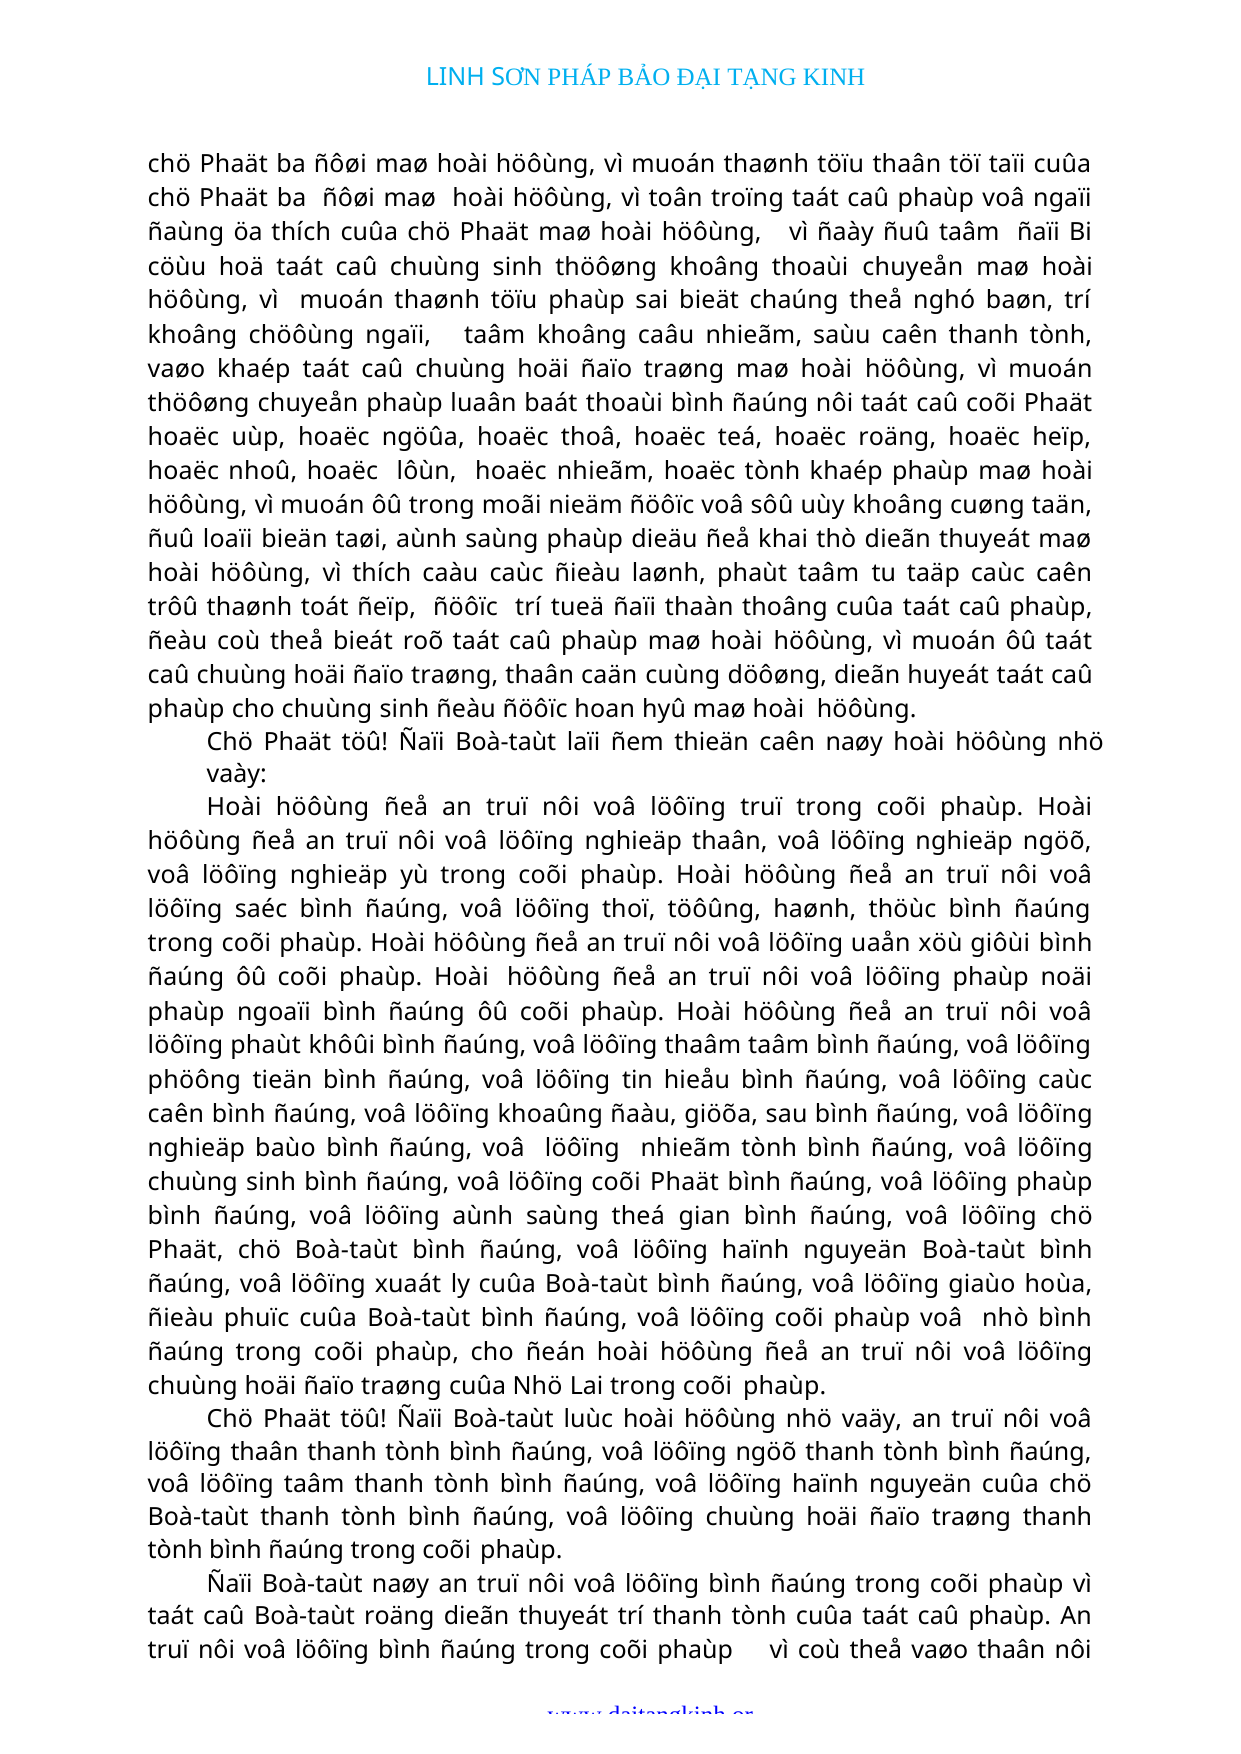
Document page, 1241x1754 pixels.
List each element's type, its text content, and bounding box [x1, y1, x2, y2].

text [147, 1565, 1093, 1666]
text Chö Phaät töû! Ñaïi Boà-taùt laïi ñem thieän caên naøy hoài höôùng nhö vaày: [206, 725, 1105, 788]
text chö Phaät ba ñôøi maø hoài höôùng, vì muoán thaønh töïu thaân töï taïi cuûa chö Phaät ba ñôøi maø hoài höôùng, vì toân troïng taát caû phaùp voâ ngaïi ñaùng öa thích cuûa chö Phaät maø hoài höôùng, vì ñaày ñuû taâm ñaïi Bi cöùu hoä taát caû chuùng sinh thöôøng khoâng thoaùi chuyeån maø hoài höôùng, vì muoán thaønh töïu phaùp sai bieät chaúng theå nghó baøn, trí khoâng chöôùng ngaïi, taâm khoâng caâu nhieãm, saùu caên thanh tònh, vaøo khaép taát caû chuùng hoäi ñaïo traøng maø hoài höôùng, vì muoán thöôøng chuyeån phaùp luaân baát thoaùi bình ñaúng nôi taát caû coõi Phaät hoaëc uùp, hoaëc ngöûa, hoaëc thoâ, hoaëc teá, hoaëc roäng, hoaëc heïp, hoaëc nhoû, hoaëc lôùn, hoaëc nhieãm, hoaëc tònh khaép phaùp maø hoài höôùng, vì muoán ôû trong moãi nieäm ñöôïc voâ sôû uùy khoâng cuøng taän, ñuû loaïi bieän taøi, aùnh saùng phaùp dieäu ñeå khai thò dieãn thuyeát maø hoài höôùng, vì thích caàu caùc ñieàu laønh, phaùt taâm tu taäp caùc caên trôû thaønh toát ñeïp, ñöôïc trí tueä ñaïi thaàn thoâng cuûa taát caû phaùp, ñeàu coù theå bieát roõ taát caû phaùp maø hoài höôùng, vì muoán ôû taát caû chuùng hoäi ñaïo traøng, thaân caän cuùng döôøng, dieãn huyeát taát caû phaùp cho chuùng sinh ñeàu ñöôïc hoan hyû maø hoài höôùng. [147, 146, 1093, 725]
text Hoài höôùng ñeå an truï nôi voâ löôïng truï trong coõi phaùp. Hoài höôùng ñeå an truï nôi voâ löôïng nghieäp thaân, voâ löôïng nghieäp ngöõ, voâ löôïng nghieäp yù trong coõi phaùp. Hoài höôùng ñeå an truï nôi voâ löôïng saéc bình ñaúng, voâ löôïng thoï, töôûng, haønh, thöùc bình ñaúng trong coõi phaùp. Hoài höôùng ñeå an truï nôi voâ löôïng uaån xöù giôùi bình ñaúng ôû coõi phaùp. Hoài höôùng ñeå an truï nôi voâ löôïng phaùp noäi phaùp ngoaïi bình ñaúng ôû coõi phaùp. Hoài höôùng ñeå an truï nôi voâ löôïng phaùt khôûi bình ñaúng, voâ löôïng thaâm taâm bình ñaúng, voâ löôïng phöông tieän bình ñaúng, voâ löôïng tin hieåu bình ñaúng, voâ löôïng caùc caên bình ñaúng, voâ löôïng khoaûng ñaàu, giöõa, sau bình ñaúng, voâ löôïng nghieäp baùo bình ñaúng, voâ löôïng nhieãm tònh bình ñaúng, voâ löôïng chuùng sinh bình ñaúng, voâ löôïng coõi Phaät bình ñaúng, voâ löôïng phaùp bình ñaúng, voâ löôïng aùnh saùng theá gian bình ñaúng, voâ löôïng chö Phaät, chö Boà-taùt bình ñaúng, voâ löôïng haïnh nguyeän Boà-taùt bình ñaúng, voâ löôïng xuaát ly cuûa Boà-taùt bình ñaúng, voâ löôïng giaùo hoùa, ñieàu phuïc cuûa Boà-taùt bình ñaúng, voâ löôïng coõi phaùp voâ nhò bình ñaúng trong coõi phaùp, cho ñeán hoài höôùng ñeå an truï nôi voâ löôïng chuùng hoäi ñaïo traøng cuûa Nhö Lai trong coõi phaùp. [147, 789, 1093, 1402]
text Chö Phaät töû! Ñaïi Boà-taùt luùc hoài höôùng nhö vaäy, an truï nôi voâ löôïng thaân thanh tònh bình ñaúng, voâ löôïng ngöõ thanh tònh bình ñaúng, voâ löôïng taâm thanh tònh bình ñaúng, voâ löôïng haïnh nguyeän cuûa chö Boà-taùt thanh tònh bình ñaúng, voâ löôïng chuùng hoäi ñaïo traøng thanh tònh bình ñaúng trong coõi phaùp. [147, 1402, 1093, 1565]
